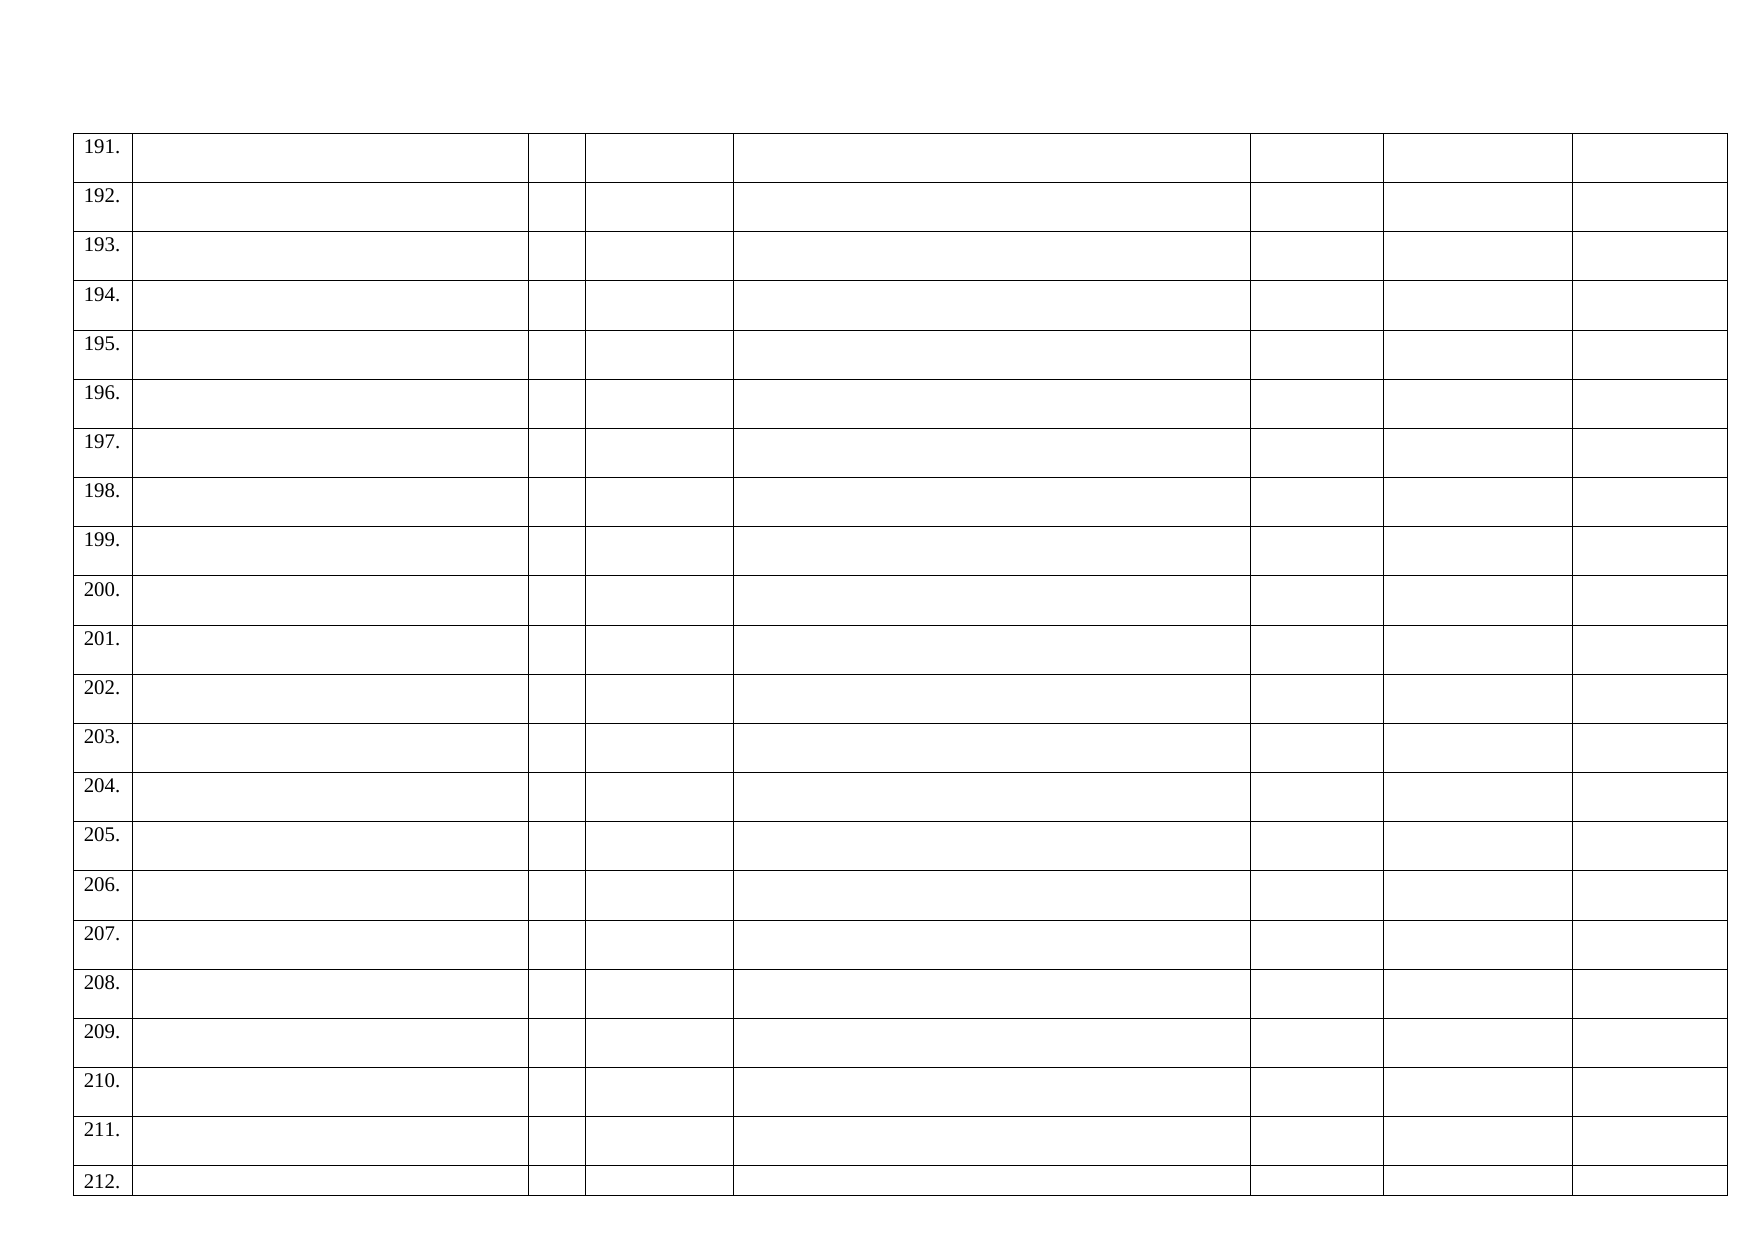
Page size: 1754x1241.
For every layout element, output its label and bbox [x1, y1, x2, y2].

table_cell [586, 626, 733, 674]
table_cell [74, 183, 132, 231]
table_cell [734, 429, 1250, 477]
table_cell [586, 773, 733, 821]
table_cell [1573, 822, 1727, 870]
table_cell [1573, 331, 1727, 379]
table_cell [133, 1117, 528, 1165]
table_cell [734, 626, 1250, 674]
table_cell [586, 970, 733, 1018]
table_cell [529, 1068, 585, 1116]
table_cell [133, 331, 528, 379]
table_cell [133, 527, 528, 575]
table_cell [586, 1166, 733, 1195]
table_cell [734, 1019, 1250, 1067]
table_cell [1384, 134, 1572, 182]
table_cell [1573, 1019, 1727, 1067]
table_cell [1251, 724, 1383, 772]
table_cell [529, 429, 585, 477]
table_cell [133, 822, 528, 870]
table_cell [1573, 1117, 1727, 1165]
table_cell [586, 724, 733, 772]
table_cell [1384, 478, 1572, 526]
table_cell [586, 1117, 733, 1165]
table_cell [1573, 871, 1727, 919]
table_cell [1384, 773, 1572, 821]
table_cell [1251, 331, 1383, 379]
table_cell [734, 527, 1250, 575]
table_cell [74, 1117, 132, 1165]
table_cell [74, 822, 132, 870]
table_cell [133, 1166, 528, 1195]
table_cell [1251, 429, 1383, 477]
table_cell [734, 871, 1250, 919]
table_cell [74, 134, 132, 182]
table_cell [529, 380, 585, 428]
table_cell [133, 970, 528, 1018]
table_cell [1384, 921, 1572, 969]
table_cell [1384, 429, 1572, 477]
table_cell [1251, 921, 1383, 969]
table_cell [133, 1068, 528, 1116]
table_cell [74, 1068, 132, 1116]
table_cell [734, 724, 1250, 772]
table_cell [133, 1019, 528, 1067]
table_cell [586, 429, 733, 477]
table_cell [586, 134, 733, 182]
table_cell [133, 921, 528, 969]
table_cell [1251, 380, 1383, 428]
table_cell [586, 331, 733, 379]
table_cell [529, 921, 585, 969]
table_cell [734, 281, 1250, 329]
table_cell [586, 576, 733, 624]
table_cell [586, 921, 733, 969]
table_cell [734, 773, 1250, 821]
table_cell [1573, 576, 1727, 624]
table_cell [133, 134, 528, 182]
table_cell [1384, 281, 1572, 329]
table_cell [586, 1019, 733, 1067]
table_cell [74, 773, 132, 821]
table_cell [529, 183, 585, 231]
table_cell [1573, 921, 1727, 969]
table_cell [1251, 970, 1383, 1018]
table_cell [1384, 576, 1572, 624]
table_cell [529, 281, 585, 329]
table_cell [1384, 1117, 1572, 1165]
table_cell [586, 1068, 733, 1116]
table_cell [1251, 134, 1383, 182]
table_cell [133, 429, 528, 477]
table_cell [734, 822, 1250, 870]
table_cell [1251, 1019, 1383, 1067]
table_cell [586, 822, 733, 870]
table_cell [74, 675, 132, 723]
table_cell [133, 281, 528, 329]
table_cell [74, 281, 132, 329]
table_cell [133, 724, 528, 772]
table_cell [734, 134, 1250, 182]
table_cell [586, 871, 733, 919]
table_cell [529, 478, 585, 526]
table_cell [1384, 626, 1572, 674]
table_cell [586, 183, 733, 231]
table_cell [529, 773, 585, 821]
table_cell [734, 1166, 1250, 1195]
table_cell [529, 822, 585, 870]
table_cell [1384, 527, 1572, 575]
table_cell [1573, 626, 1727, 674]
table_cell [1251, 871, 1383, 919]
table_cell [734, 921, 1250, 969]
table_cell [74, 576, 132, 624]
table_cell [529, 1117, 585, 1165]
table_cell [74, 527, 132, 575]
table_cell [1251, 1117, 1383, 1165]
table_cell [529, 331, 585, 379]
table_cell [586, 527, 733, 575]
table_cell [529, 134, 585, 182]
table_cell [1251, 527, 1383, 575]
table_cell [586, 281, 733, 329]
table_cell [74, 1166, 132, 1195]
table_cell [529, 970, 585, 1018]
table_cell [1573, 478, 1727, 526]
table_cell [1573, 724, 1727, 772]
table_cell [133, 380, 528, 428]
table_cell [1251, 576, 1383, 624]
table_cell [1251, 1068, 1383, 1116]
table_cell [734, 675, 1250, 723]
table_cell [1573, 675, 1727, 723]
table_cell [1251, 1166, 1383, 1195]
table_cell [529, 1019, 585, 1067]
table_cell [133, 183, 528, 231]
table_cell [74, 970, 132, 1018]
table_cell [1384, 1019, 1572, 1067]
table_cell [74, 478, 132, 526]
table_cell [1573, 183, 1727, 231]
table_cell [529, 724, 585, 772]
table_cell [1384, 331, 1572, 379]
table_cell [1384, 724, 1572, 772]
table_cell [1251, 773, 1383, 821]
table_cell [1384, 675, 1572, 723]
table_cell [133, 871, 528, 919]
table_cell [133, 773, 528, 821]
table_cell [529, 871, 585, 919]
table_cell [734, 380, 1250, 428]
table_cell [734, 576, 1250, 624]
table_cell [529, 626, 585, 674]
table_cell [1384, 232, 1572, 280]
table_cell [1384, 1068, 1572, 1116]
table_cell [1251, 675, 1383, 723]
table_cell [734, 331, 1250, 379]
table_cell [74, 626, 132, 674]
table_cell [529, 675, 585, 723]
table_cell [133, 626, 528, 674]
table_cell [1384, 871, 1572, 919]
table_cell [734, 232, 1250, 280]
table_cell [1573, 232, 1727, 280]
table_cell [529, 527, 585, 575]
table_cell [74, 921, 132, 969]
table_cell [1573, 380, 1727, 428]
table_cell [734, 478, 1250, 526]
table_cell [734, 970, 1250, 1018]
table_cell [1251, 478, 1383, 526]
table_cell [1251, 232, 1383, 280]
table_cell [133, 232, 528, 280]
table_cell [1384, 1166, 1572, 1195]
table_cell [74, 429, 132, 477]
table_cell [1384, 183, 1572, 231]
table_cell [1573, 281, 1727, 329]
table_cell [586, 232, 733, 280]
table_cell [1573, 429, 1727, 477]
table_cell [1384, 970, 1572, 1018]
table_cell [529, 232, 585, 280]
table_cell [133, 576, 528, 624]
table_cell [734, 1117, 1250, 1165]
table_cell [133, 478, 528, 526]
table_cell [74, 871, 132, 919]
table_cell [586, 675, 733, 723]
table_cell [1251, 626, 1383, 674]
table_cell [74, 331, 132, 379]
table_cell [74, 1019, 132, 1067]
table_cell [586, 478, 733, 526]
table_cell [74, 380, 132, 428]
table_cell [734, 1068, 1250, 1116]
table_cell [1251, 183, 1383, 231]
table_cell [529, 1166, 585, 1195]
table_cell [1251, 281, 1383, 329]
table_cell [1573, 970, 1727, 1018]
table_cell [74, 724, 132, 772]
table_cell [734, 183, 1250, 231]
table_cell [74, 232, 132, 280]
table_cell [529, 576, 585, 624]
table_cell [1384, 822, 1572, 870]
table_cell [1573, 1166, 1727, 1195]
table_cell [1573, 134, 1727, 182]
table_cell [1573, 527, 1727, 575]
table_cell [1573, 773, 1727, 821]
table_cell [1573, 1068, 1727, 1116]
table_cell [1384, 380, 1572, 428]
table_cell [1251, 822, 1383, 870]
table_cell [133, 675, 528, 723]
table_cell [586, 380, 733, 428]
